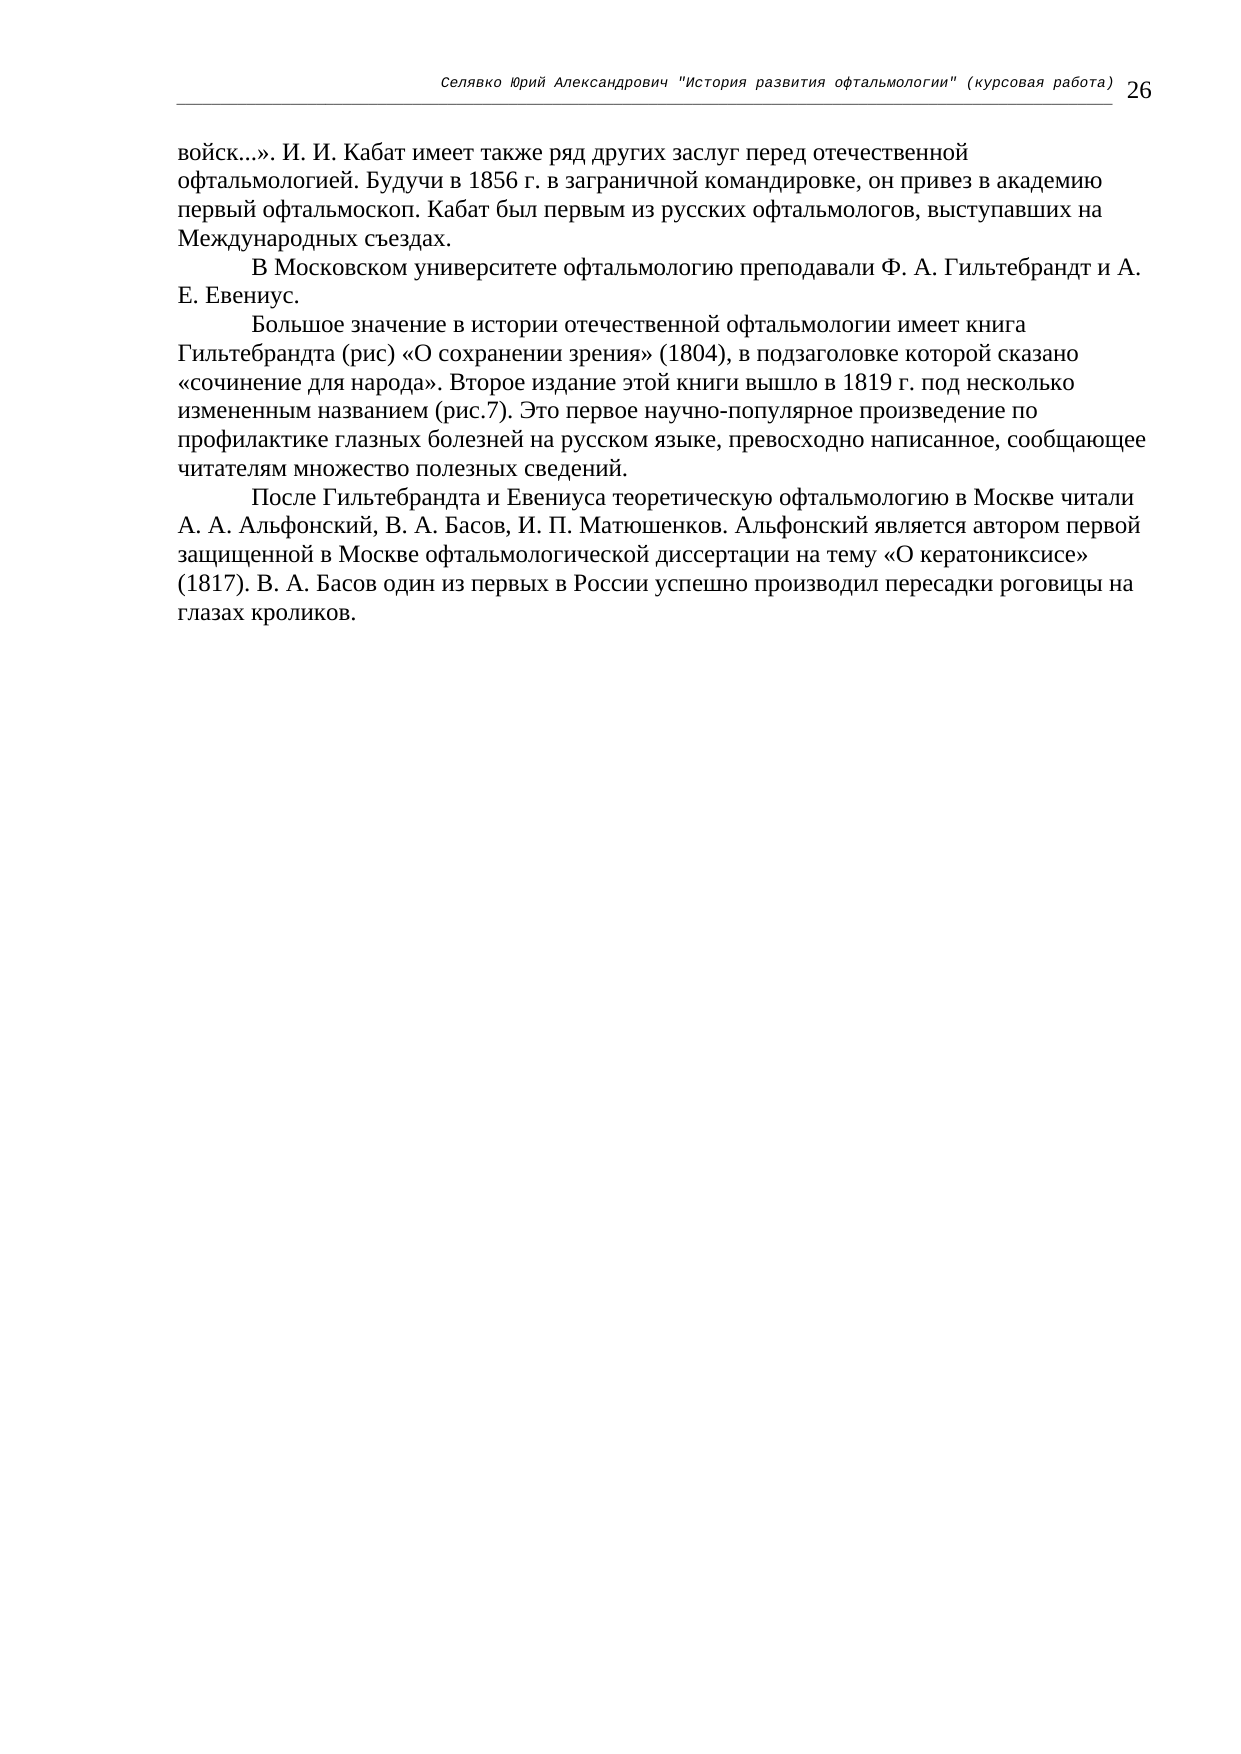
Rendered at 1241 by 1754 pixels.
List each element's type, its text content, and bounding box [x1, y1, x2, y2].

text Большое значение в истории отечественной офтальмологии имеет книга Гильтебрандта (рис) «О сохранении зрения» (1804), в подзаголовке которой сказано «сочинение для народа». Второе издание этой книги вышло в . под несколько измененным названием (рис.7). Это первое научно-популярное произведение по профилактике глазных болезней на русском языке, превосходно написанное, сообщающее читателям множество полезных сведений. [177, 309, 1152, 482]
text В Московском университете офтальмологию преподавали Ф. А. Гильтебрандт и А. Е. Евениус. [177, 252, 1152, 309]
text После Гильтебрандта и Евениуса теоретическую офтальмологию в Москве читали А. А. Альфонский, В. А. Басов, И. П. Матюшенков. Альфонский является автором первой защищенной в Москве офтальмологической диссертации на тему «О кератониксисе» (1817). В. А. Басов один из первых в России успешно производил пересадки роговицы на глазах кроликов. [177, 482, 1152, 626]
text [177, 137, 1152, 252]
